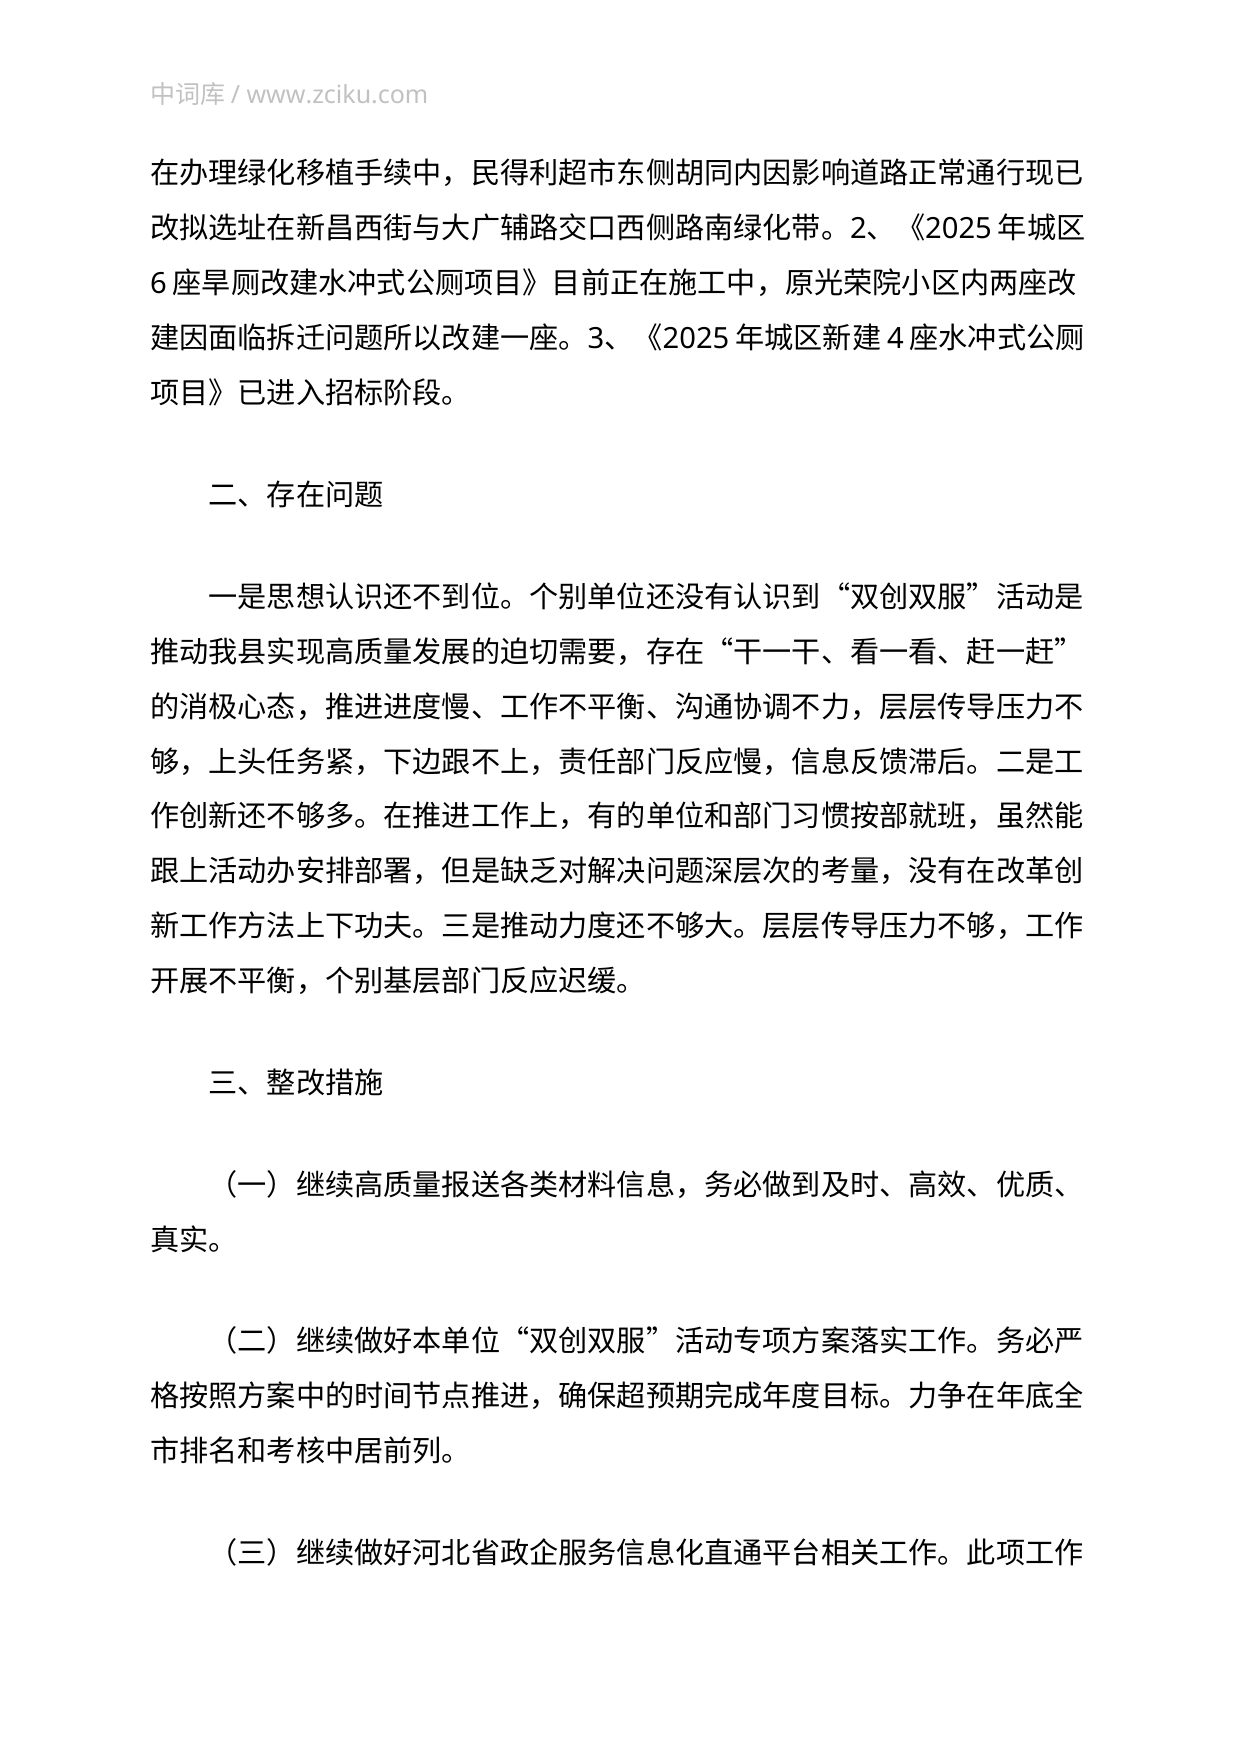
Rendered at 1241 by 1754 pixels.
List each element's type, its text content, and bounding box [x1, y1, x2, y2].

text （二）继续做好本单位“双创双服”活动专项方案落实工作。务必严格按照方案中的时间节点推进，确保超预期完成年度目标。力争在年底全市排名和考核中居前列。 [150, 1318, 1090, 1470]
text 二、存在问题 [150, 472, 1090, 514]
text 一是思想认识还不到位。个别单位还没有认识到“双创双服”活动是推动我县实现高质量发展的迫切需要，存在“干一干、看一看、赶一赶”的消极心态，推进进度慢、工作不平衡、沟通协调不力，层层传导压力不够，上头任务紧，下边跟不上，责任部门反应慢，信息反馈滞后。二是工作创新还不够多。在推进工作上，有的单位和部门习惯按部就班，虽然能跟上活动办安排部署，但是缺乏对解决问题深层次的考量，没有在改革创新工作方法上下功夫。三是推动力度还不够大。层层传导压力不够，工作开展不平衡，个别基层部门反应迟缓。 [150, 573, 1090, 1000]
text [150, 1529, 1090, 1572]
text 三、整改措施 [150, 1059, 1090, 1102]
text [150, 150, 1090, 412]
text （一）继续高质量报送各类材料信息，务必做到及时、高效、优质、真实。 [150, 1161, 1090, 1258]
